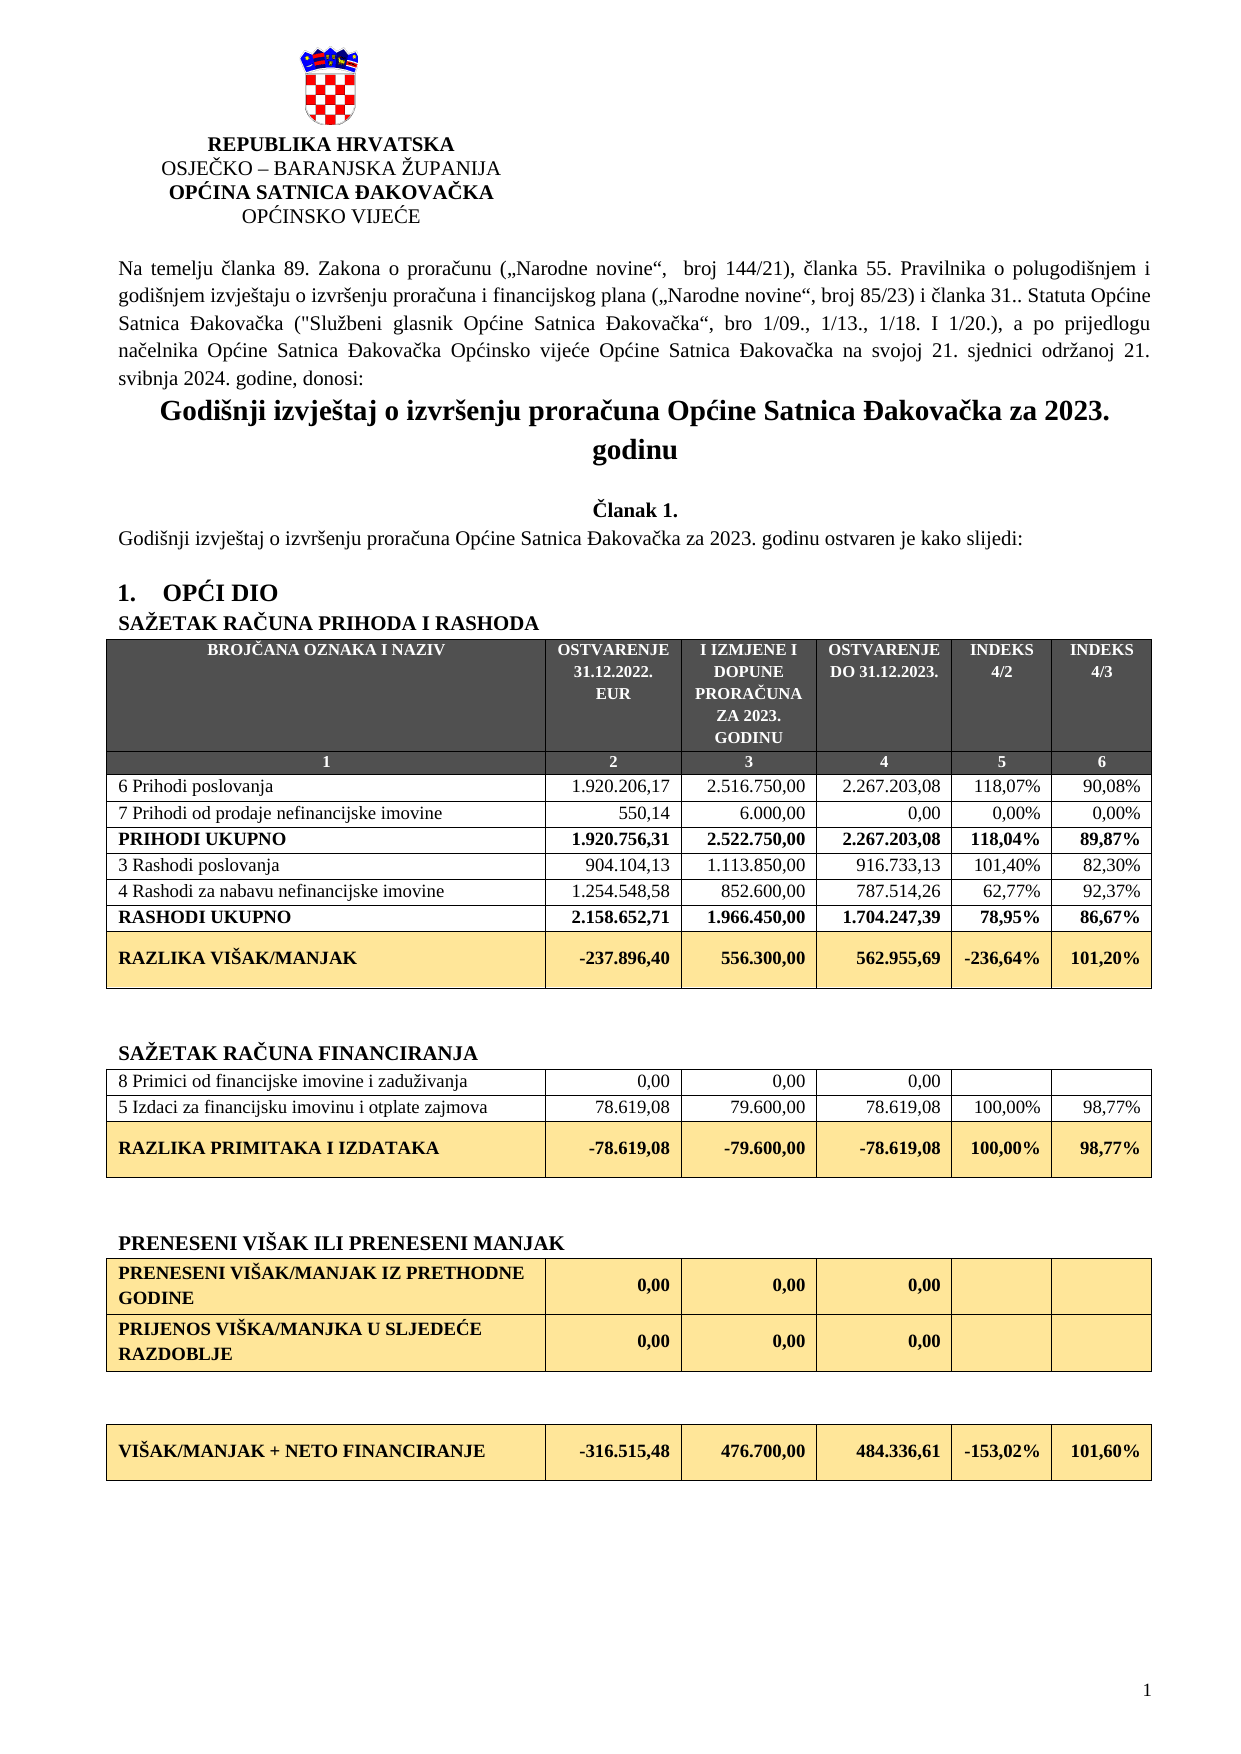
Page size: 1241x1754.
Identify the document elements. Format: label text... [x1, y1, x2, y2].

text SAŽETAK RAČUNA FINANCIRANJA [118, 1041, 1152, 1065]
table_cell 550,14 [546, 802, 681, 827]
table_header 0,00 [546, 1070, 681, 1095]
table_cell 101,20% [1052, 932, 1151, 987]
table_cell 100,00% [952, 1096, 1051, 1121]
table_cell 6.000,00 [682, 802, 816, 827]
table_header 101,60% [1052, 1425, 1151, 1480]
table_cell -78.619,08 [817, 1122, 951, 1177]
table_cell 916.733,13 [817, 854, 951, 879]
table_cell 90,08% [1052, 775, 1151, 801]
table_cell 1.704.247,39 [817, 906, 951, 931]
table_cell 89,87% [1052, 828, 1151, 853]
table_cell 118,07% [952, 775, 1051, 801]
table_header OSTVARENJE DO 31.12.2023. [817, 640, 951, 751]
table_cell 78,95% [952, 906, 1051, 931]
table_cell 0,00 [817, 802, 951, 827]
text Godišnji izvještaj o izvršenju proračuna Općine Satnica Đakovačka za 2023. godinu [118, 393, 1152, 466]
table_cell 0,00% [952, 802, 1051, 827]
table_header 8 Primici od financijske imovine i zaduživanja [107, 1070, 545, 1095]
table_cell -78.619,08 [546, 1122, 681, 1177]
table_cell 0,00% [1052, 802, 1151, 827]
table_cell 118,04% [952, 828, 1051, 853]
table_cell RAZLIKA PRIMITAKA I IZDATAKA [107, 1122, 545, 1177]
table_header [1052, 1259, 1151, 1314]
text PRENESENI VIŠAK ILI PRENESENI MANJAK [118, 1231, 1152, 1254]
table_header [952, 1070, 1051, 1095]
text Godišnji izvještaj o izvršenju proračuna Općine Satnica Đakovačka za 2023. godinu ostvaren je kako slijedi: [118, 526, 1152, 550]
table_cell 1.920.206,17 [546, 775, 681, 801]
table_cell 78.619,08 [546, 1096, 681, 1121]
table_cell 2 [546, 752, 681, 774]
table_cell 3 Rashodi poslovanja [107, 854, 545, 879]
table_header 0,00 [682, 1259, 816, 1314]
table_header INDEKS 4/2 [952, 640, 1051, 751]
table_cell 7 Prihodi od prodaje nefinancijske imovine [107, 802, 545, 827]
table_header [1052, 1070, 1151, 1095]
table_cell 2.158.652,71 [546, 906, 681, 931]
table_header 476.700,00 [682, 1425, 816, 1480]
table_cell 2.267.203,08 [817, 828, 951, 853]
table_header 0,00 [682, 1070, 816, 1095]
table_header -153,02% [952, 1425, 1051, 1480]
table_cell 6 [1052, 752, 1151, 774]
table_cell 92,37% [1052, 880, 1151, 905]
table_cell 4 [817, 752, 951, 774]
table_cell [1052, 1315, 1151, 1371]
table_cell 5 Izdaci za financijsku imovinu i otplate zajmova [107, 1096, 545, 1121]
text Na temelju članka 89. Zakona o proračunu („Narodne novine“, broj 144/21), članka 55. Pravilnika o polugodišnjem i godišnjem izvještaju o izvršenju proračuna i financijskog plana („Narodne novine“, broj 85/23) i članka 31.. Statuta Općine Satnica Đakovačka ("Službeni glasnik Općine Satnica Đakovačka“, bro 1/09., 1/13., 1/18. I 1/20.), a po prijedlogu načelnika Općine Satnica Đakovačka Općinsko vijeće Općine Satnica Đakovačka na svojoj 21. sjednici održanoj 21. svibnja 2024. godine, donosi: [118, 255, 1152, 390]
table_cell 5 [952, 752, 1051, 774]
table_cell 2.516.750,00 [682, 775, 816, 801]
table_cell 2.267.203,08 [817, 775, 951, 801]
table_cell 562.955,69 [817, 932, 951, 987]
table_cell 1.920.756,31 [546, 828, 681, 853]
table_cell 6 Prihodi poslovanja [107, 775, 545, 801]
table_cell 1.113.850,00 [682, 854, 816, 879]
table_cell 0,00 [817, 1315, 951, 1371]
table_header 0,00 [817, 1070, 951, 1095]
table_cell 1 [107, 752, 545, 774]
text Članak 1. [118, 498, 1152, 522]
table_cell PRIHODI UKUPNO [107, 828, 545, 853]
table_header 0,00 [817, 1259, 951, 1314]
table_cell 1.966.450,00 [682, 906, 816, 931]
table_header PRENESENI VIŠAK/MANJAK IZ PRETHODNE GODINE [107, 1259, 545, 1314]
table_cell RASHODI UKUPNO [107, 906, 545, 931]
table_header INDEKS 4/3 [1052, 640, 1151, 751]
table_cell 4 Rashodi za nabavu nefinancijske imovine [107, 880, 545, 905]
table_header 484.336,61 [817, 1425, 951, 1480]
picture [298, 44, 358, 123]
table_header OSTVARENJE 31.12.2022. EUR [546, 640, 681, 751]
table_cell [952, 1315, 1051, 1371]
table_cell 0,00 [682, 1315, 816, 1371]
table_cell 2.522.750,00 [682, 828, 816, 853]
table_header VIŠAK/MANJAK + NETO FINANCIRANJE [107, 1425, 545, 1480]
table_cell 62,77% [952, 880, 1051, 905]
table_cell -79.600,00 [682, 1122, 816, 1177]
table_cell 852.600,00 [682, 880, 816, 905]
table_cell 787.514,26 [817, 880, 951, 905]
table_cell 100,00% [952, 1122, 1051, 1177]
table_cell 1.254.548,58 [546, 880, 681, 905]
table_cell -237.896,40 [546, 932, 681, 987]
table_cell 3 [682, 752, 816, 774]
table_header 0,00 [546, 1259, 681, 1314]
subtitle OPĆI DIO [117, 578, 1152, 607]
table_header BROJČANA OZNAKA I NAZIV [107, 640, 545, 751]
text SAŽETAK RAČUNA PRIHODA I RASHODA [118, 611, 1152, 635]
table_cell 86,67% [1052, 906, 1151, 931]
table_cell 79.600,00 [682, 1096, 816, 1121]
table_header [952, 1259, 1051, 1314]
table_cell PRIJENOS VIŠKA/MANJKA U SLJEDEĆE RAZDOBLJE [107, 1315, 545, 1371]
table_header -316.515,48 [546, 1425, 681, 1480]
table_cell RAZLIKA VIŠAK/MANJAK [107, 932, 545, 987]
table_cell 904.104,13 [546, 854, 681, 879]
table_cell 101,40% [952, 854, 1051, 879]
table_cell 78.619,08 [817, 1096, 951, 1121]
table_cell 82,30% [1052, 854, 1151, 879]
table_cell 98,77% [1052, 1096, 1151, 1121]
table_cell 0,00 [546, 1315, 681, 1371]
table_cell 98,77% [1052, 1122, 1151, 1177]
table_header I IZMJENE I DOPUNE PRORAČUNA ZA 2023. GODINU [682, 640, 816, 751]
table_cell 556.300,00 [682, 932, 816, 987]
table_cell -236,64% [952, 932, 1051, 987]
